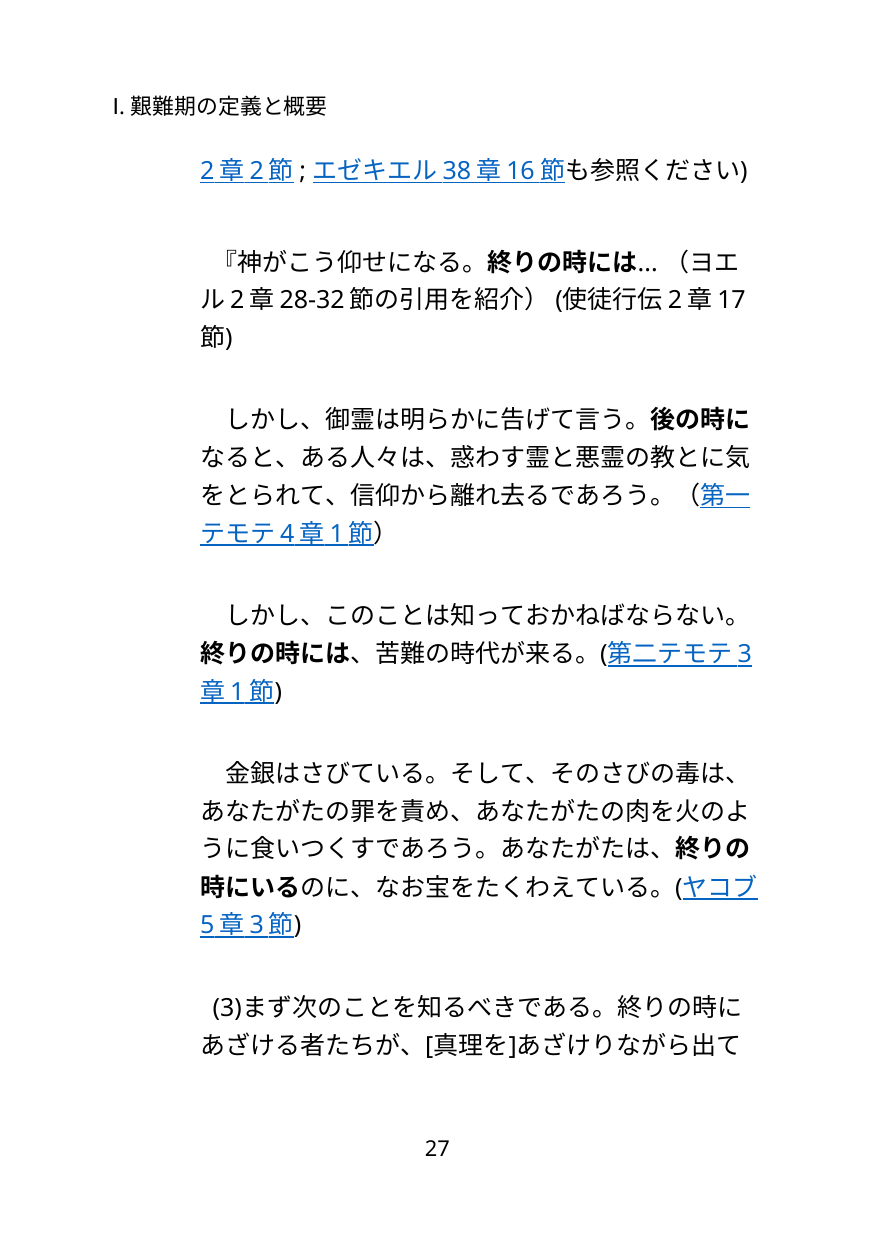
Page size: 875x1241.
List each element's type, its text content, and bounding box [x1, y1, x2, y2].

text しかし、御霊は明らかに告げて言う。後の時になると、ある人々は、惑わす霊と悪霊の教とに気をとられて、信仰から離れ去るであろう。（第一テモテ4章1節） [200, 400, 762, 550]
text しかし、このことは知っておかねばならない。終りの時には、苦難の時代が来る。(第二テモテ3章1節) [200, 596, 762, 708]
text 金銀はさびている。そして、そのさびの毒は、あなたがたの罪を責め、あなたがたの肉を火のように食いつくすであろう。あなたがたは、終りの時にいるのに、なお宝をたくわえている。(ヤコブ5章3節) [200, 754, 762, 942]
text 『神がこう仰せになる。終りの時には... （ヨエル2章28-32節の引用を紹介） (使徒行伝2章17節) [200, 242, 762, 354]
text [200, 987, 762, 1062]
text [200, 150, 762, 187]
